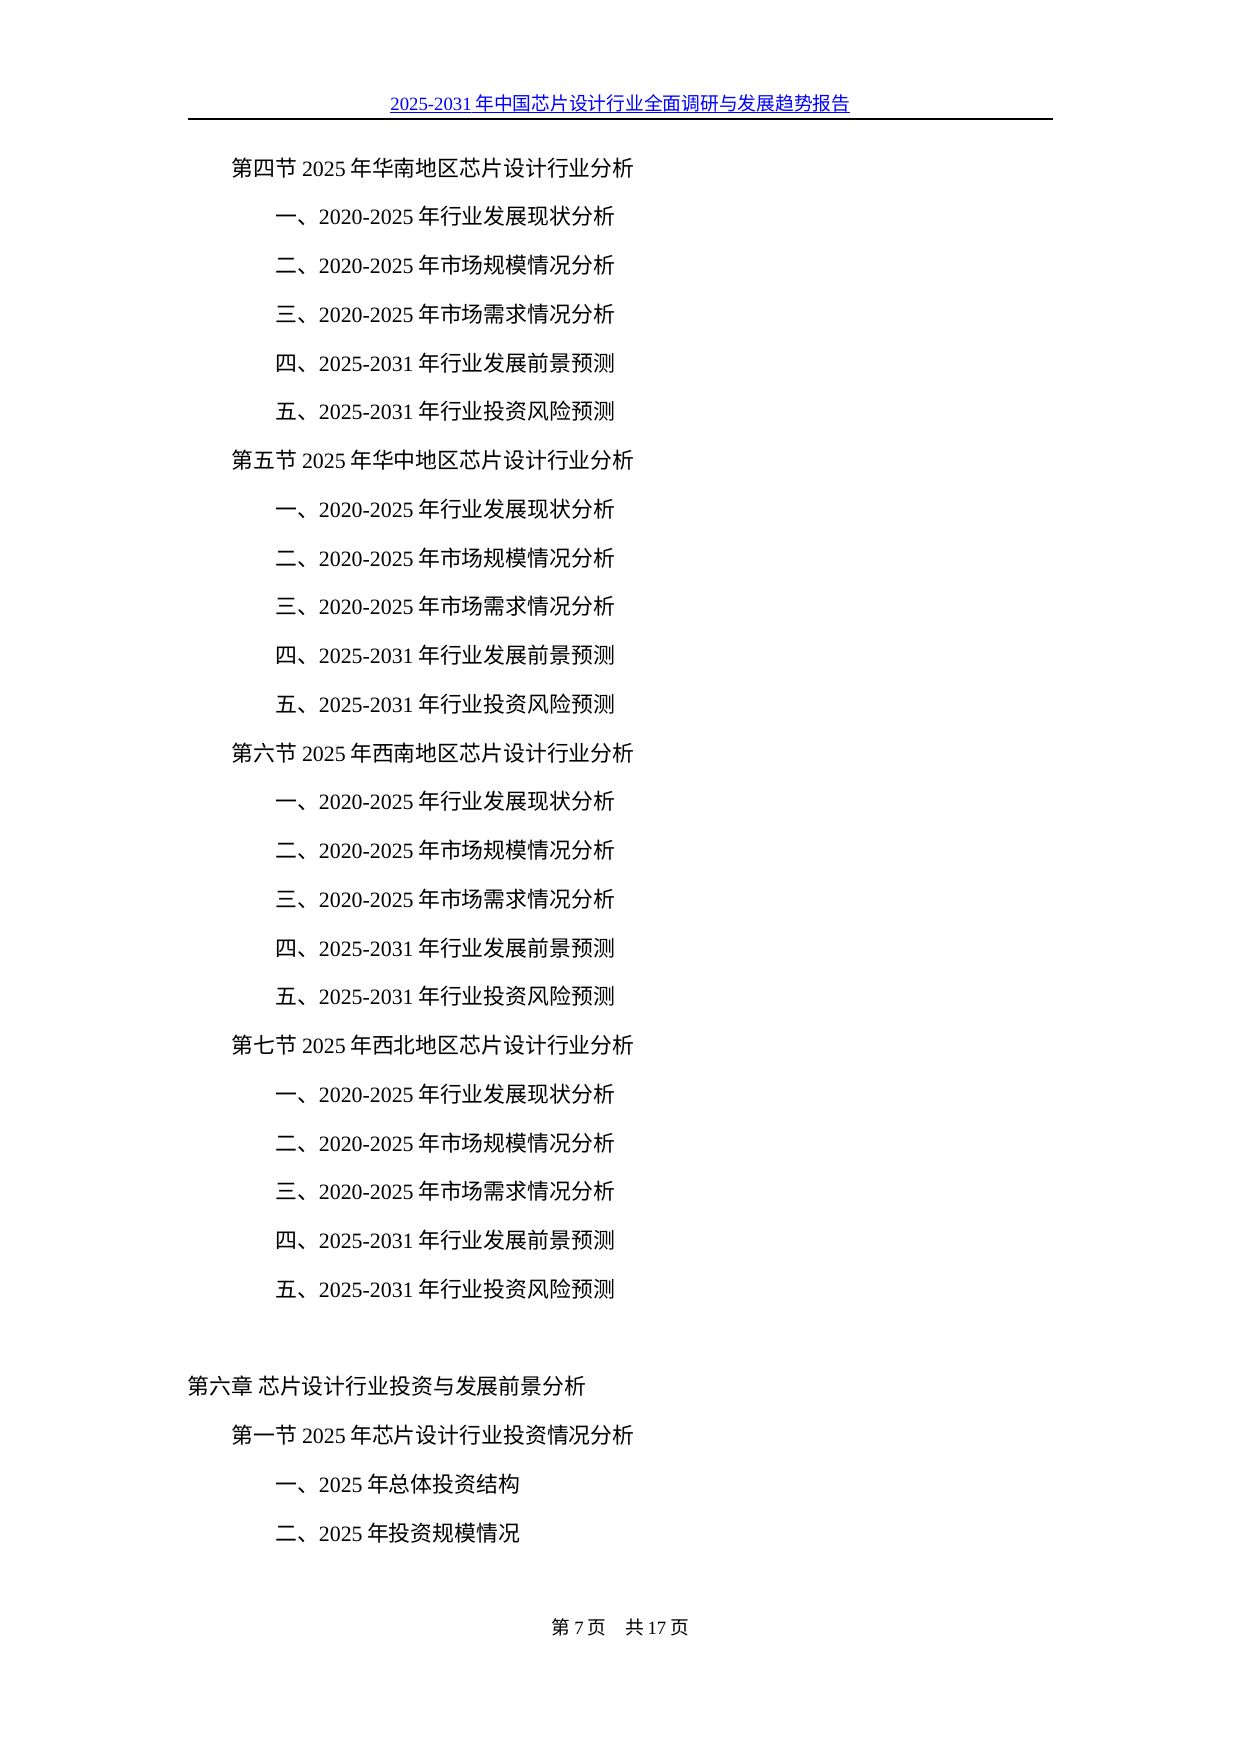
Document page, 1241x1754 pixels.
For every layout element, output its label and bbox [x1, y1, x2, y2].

text [187, 150, 1053, 1548]
